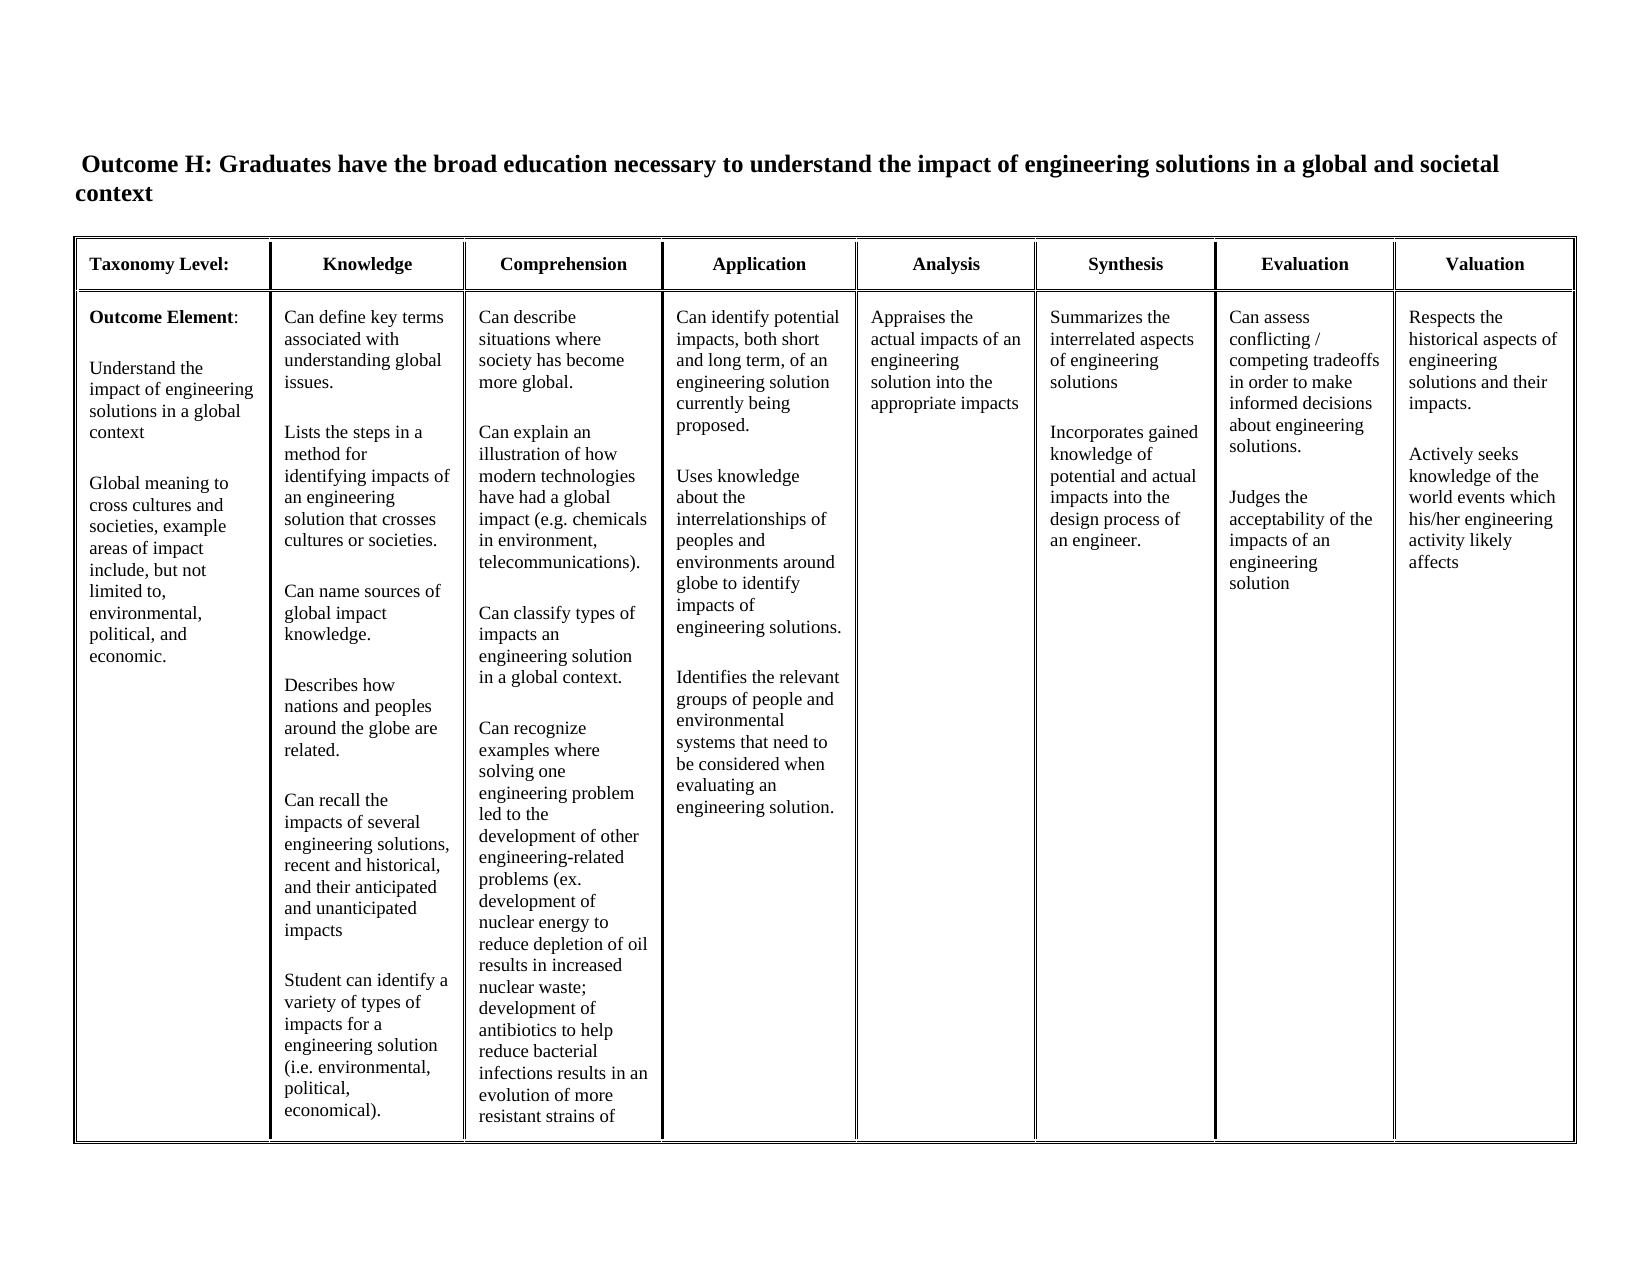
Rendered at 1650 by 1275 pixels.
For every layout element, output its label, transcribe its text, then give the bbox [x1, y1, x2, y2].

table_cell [75, 289, 270, 1141]
table_header Application [662, 239, 856, 289]
table_header Comprehension [465, 237, 662, 289]
text Outcome H: Graduates have the broad education necessary to understand the impact of engineering solutions in a global and societal context [75, 149, 1575, 207]
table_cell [856, 292, 1036, 1141]
table_header Valuation [1395, 239, 1573, 289]
table_header Synthesis [1036, 237, 1215, 289]
table_header Analysis [856, 239, 1036, 289]
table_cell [1395, 289, 1575, 1141]
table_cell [1036, 292, 1215, 1141]
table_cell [270, 292, 465, 1141]
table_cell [1215, 292, 1395, 1141]
table_header Taxonomy Level: [75, 237, 270, 289]
table_header Evaluation [1215, 239, 1395, 289]
table_header Knowledge [270, 239, 465, 289]
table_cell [662, 292, 856, 1141]
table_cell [465, 292, 662, 1141]
